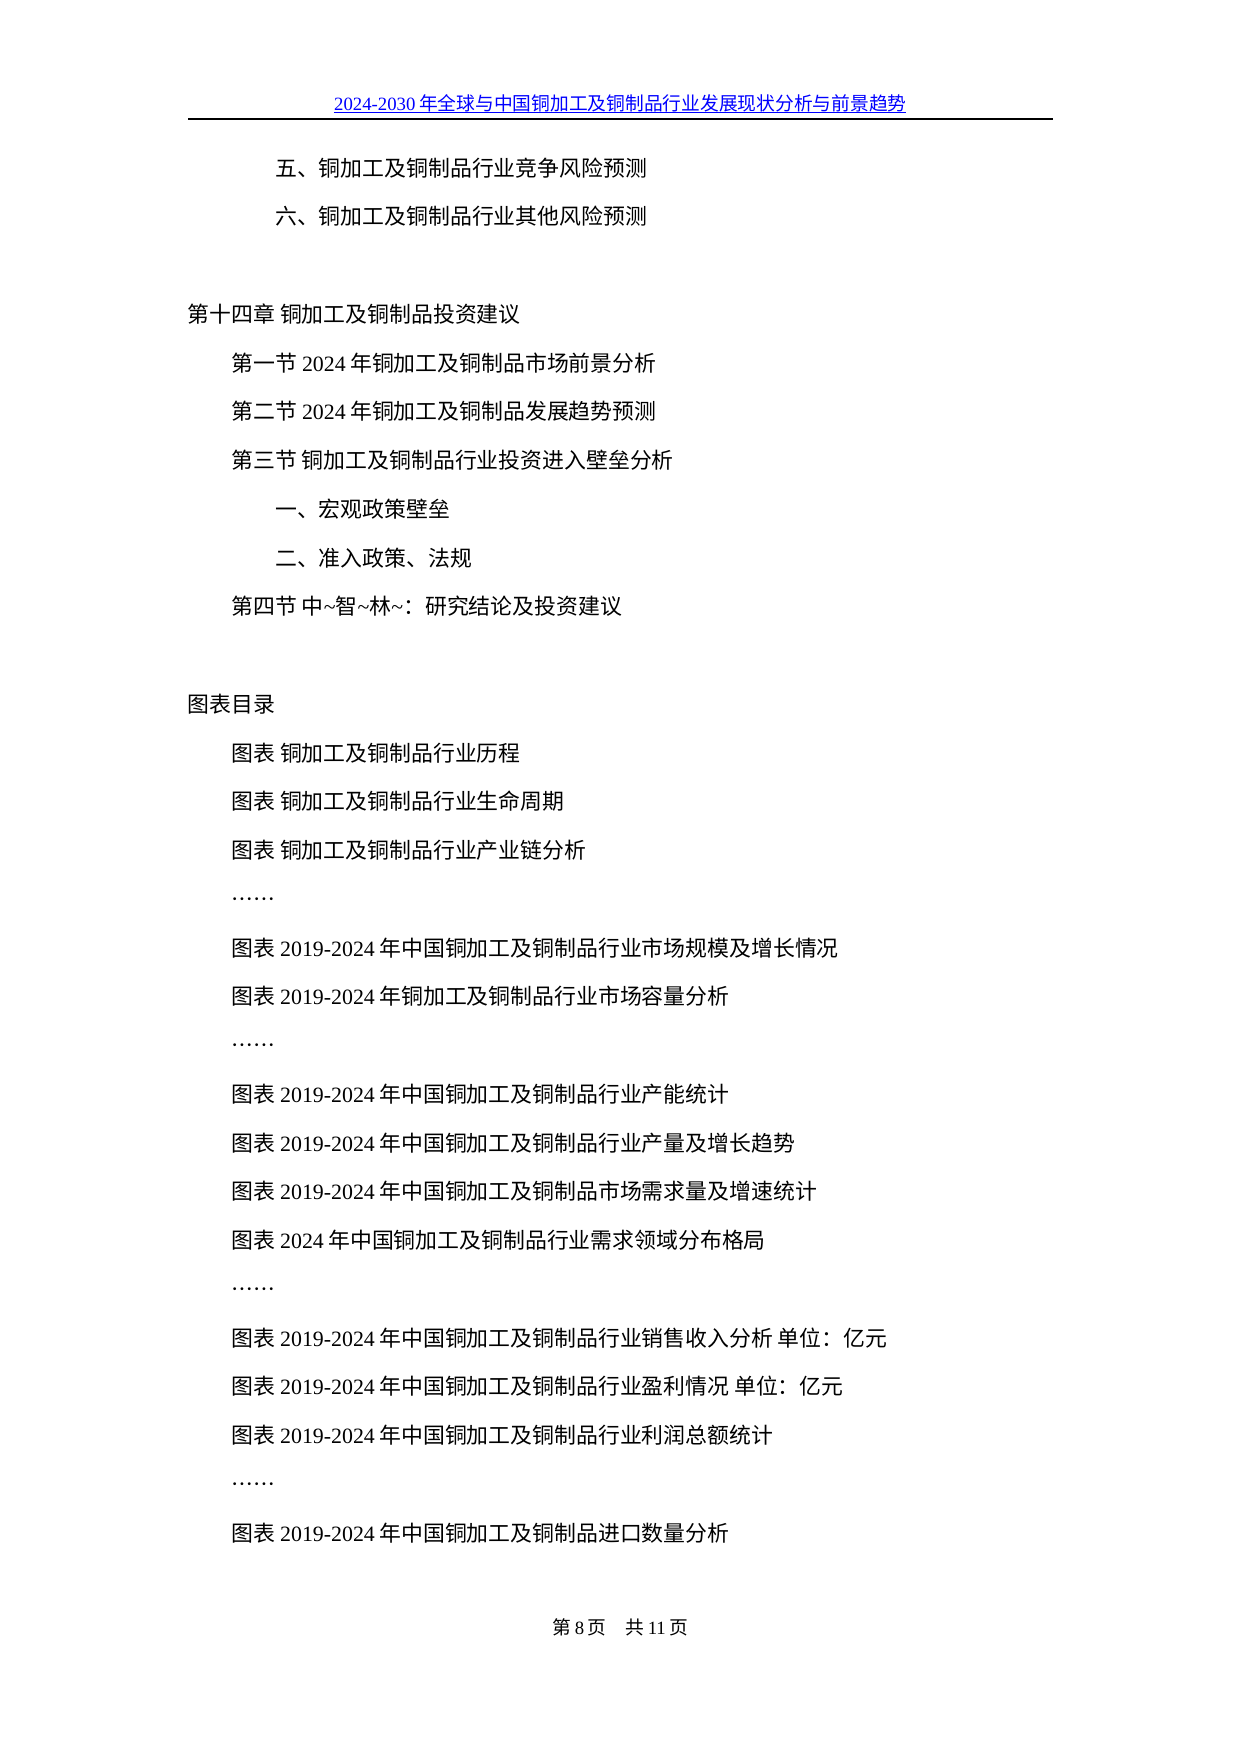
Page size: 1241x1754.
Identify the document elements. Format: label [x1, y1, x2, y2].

text [187, 150, 1053, 1548]
